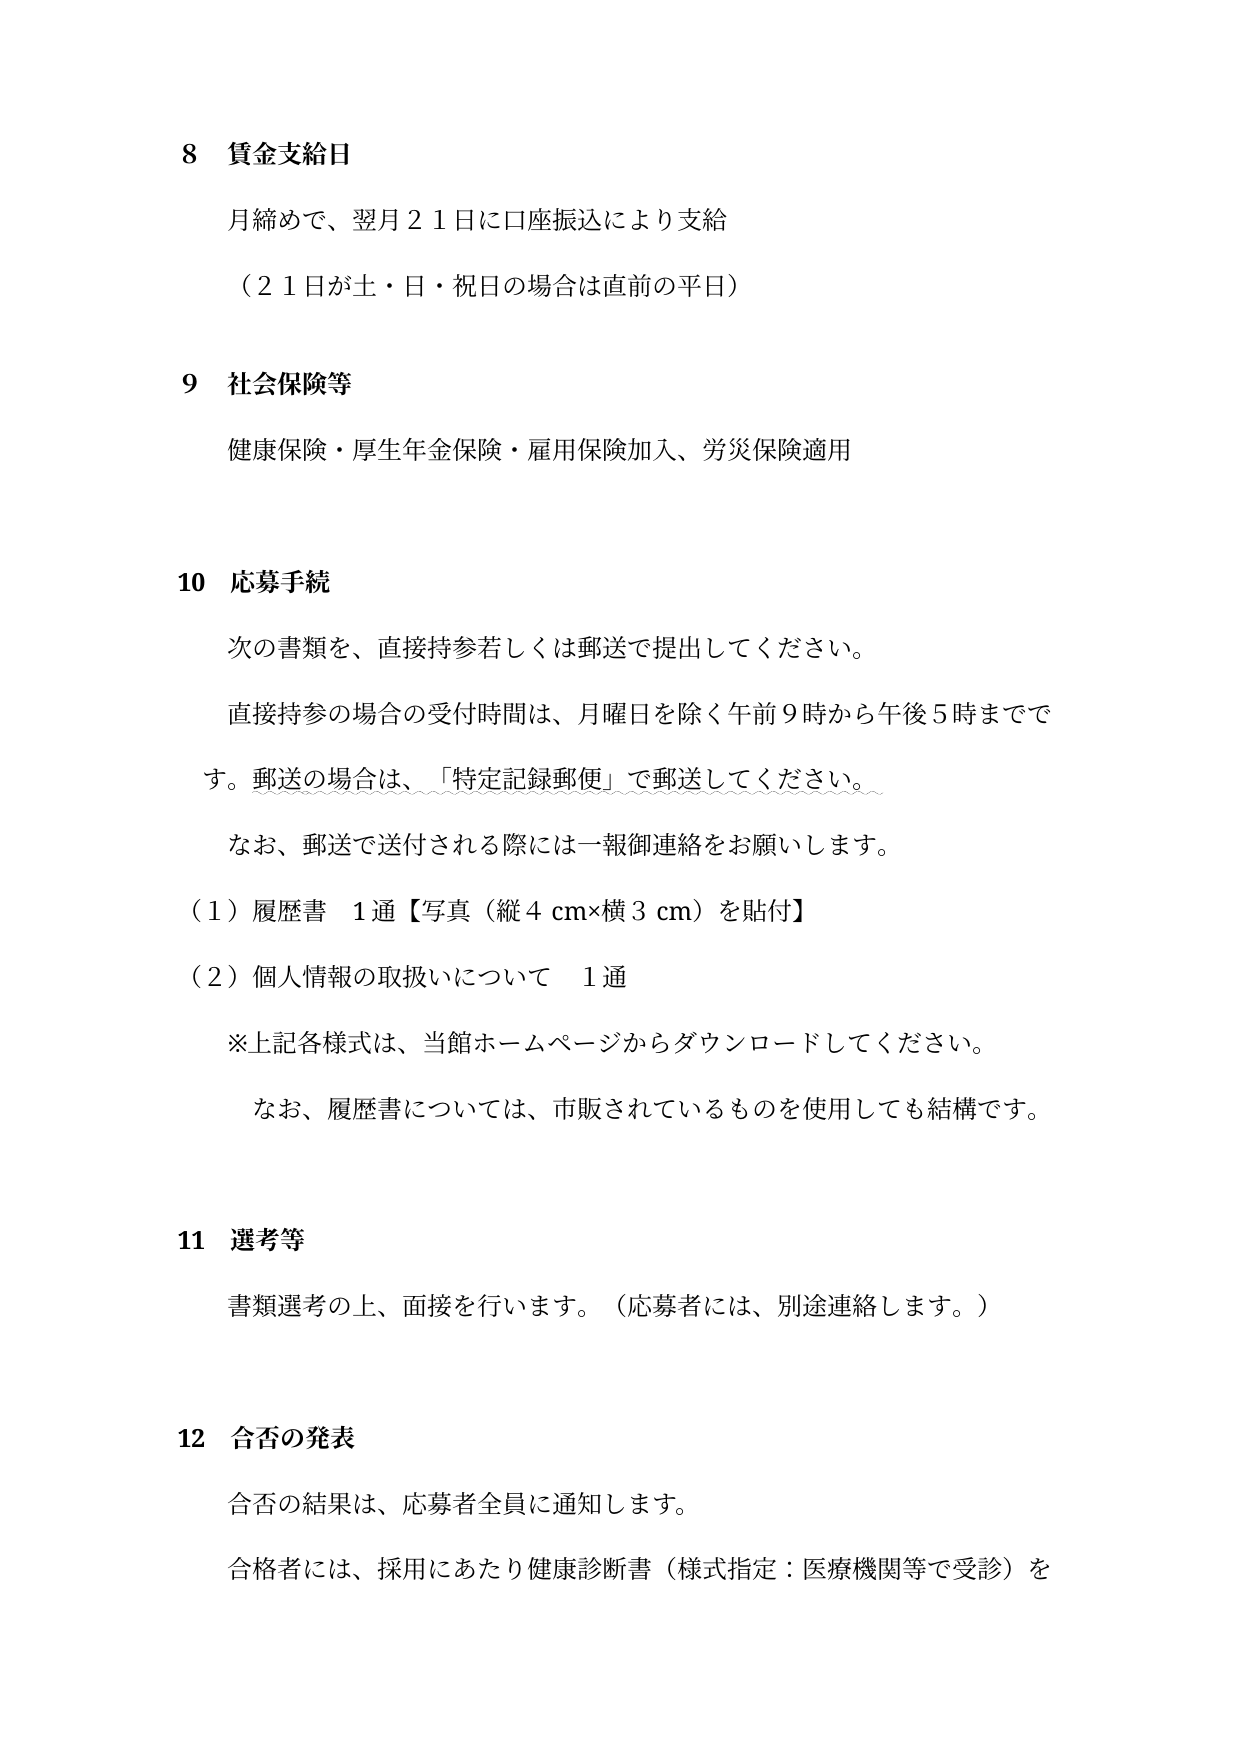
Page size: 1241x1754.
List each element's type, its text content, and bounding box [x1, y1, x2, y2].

text （１）履歴書 1通【写真（縦４cm×横３cm）を貼付】 [177, 877, 1063, 943]
text なお、履歴書については、市販されているものを使用しても結構です。 [177, 1074, 1063, 1140]
text なお、郵送で送付される際には一報御連絡をお願いします。 [177, 811, 1063, 877]
text ８ 賃金支給日 [177, 120, 1063, 186]
text ※上記各様式は、当館ホームページからダウンロードしてください。 [177, 1009, 1063, 1074]
text 12 合否の発表 [177, 1404, 1063, 1469]
text 合格者には、採用にあたり健康診断書（様式指定：医療機関等で受診）を [177, 1535, 1063, 1601]
text 月締めで、翌月２１日に口座振込により支給 [177, 186, 1063, 252]
text 直接持参の場合の受付時間は、月曜日を除く午前９時から午後５時までで [177, 679, 1063, 745]
text す。郵送の場合は、「特定記録郵便」で郵送してください。 [177, 745, 1063, 811]
text （２）個人情報の取扱いについて １通 [177, 943, 1063, 1009]
text 11 選考等 [177, 1206, 1063, 1272]
text 書類選考の上、面接を行います。（応募者には、別途連絡します。） [177, 1272, 1063, 1338]
text （２１日が土・日・祝日の場合は直前の平日） [177, 252, 1063, 317]
text ９ 社会保険等 [177, 350, 1063, 416]
text 10 応募手続 [177, 548, 1063, 614]
text 健康保険・厚生年金保険・雇用保険加入、労災保険適用 [177, 416, 1063, 482]
text 合否の結果は、応募者全員に通知します。 [177, 1469, 1063, 1535]
text 次の書類を、直接持参若しくは郵送で提出してください。 [177, 614, 1063, 679]
